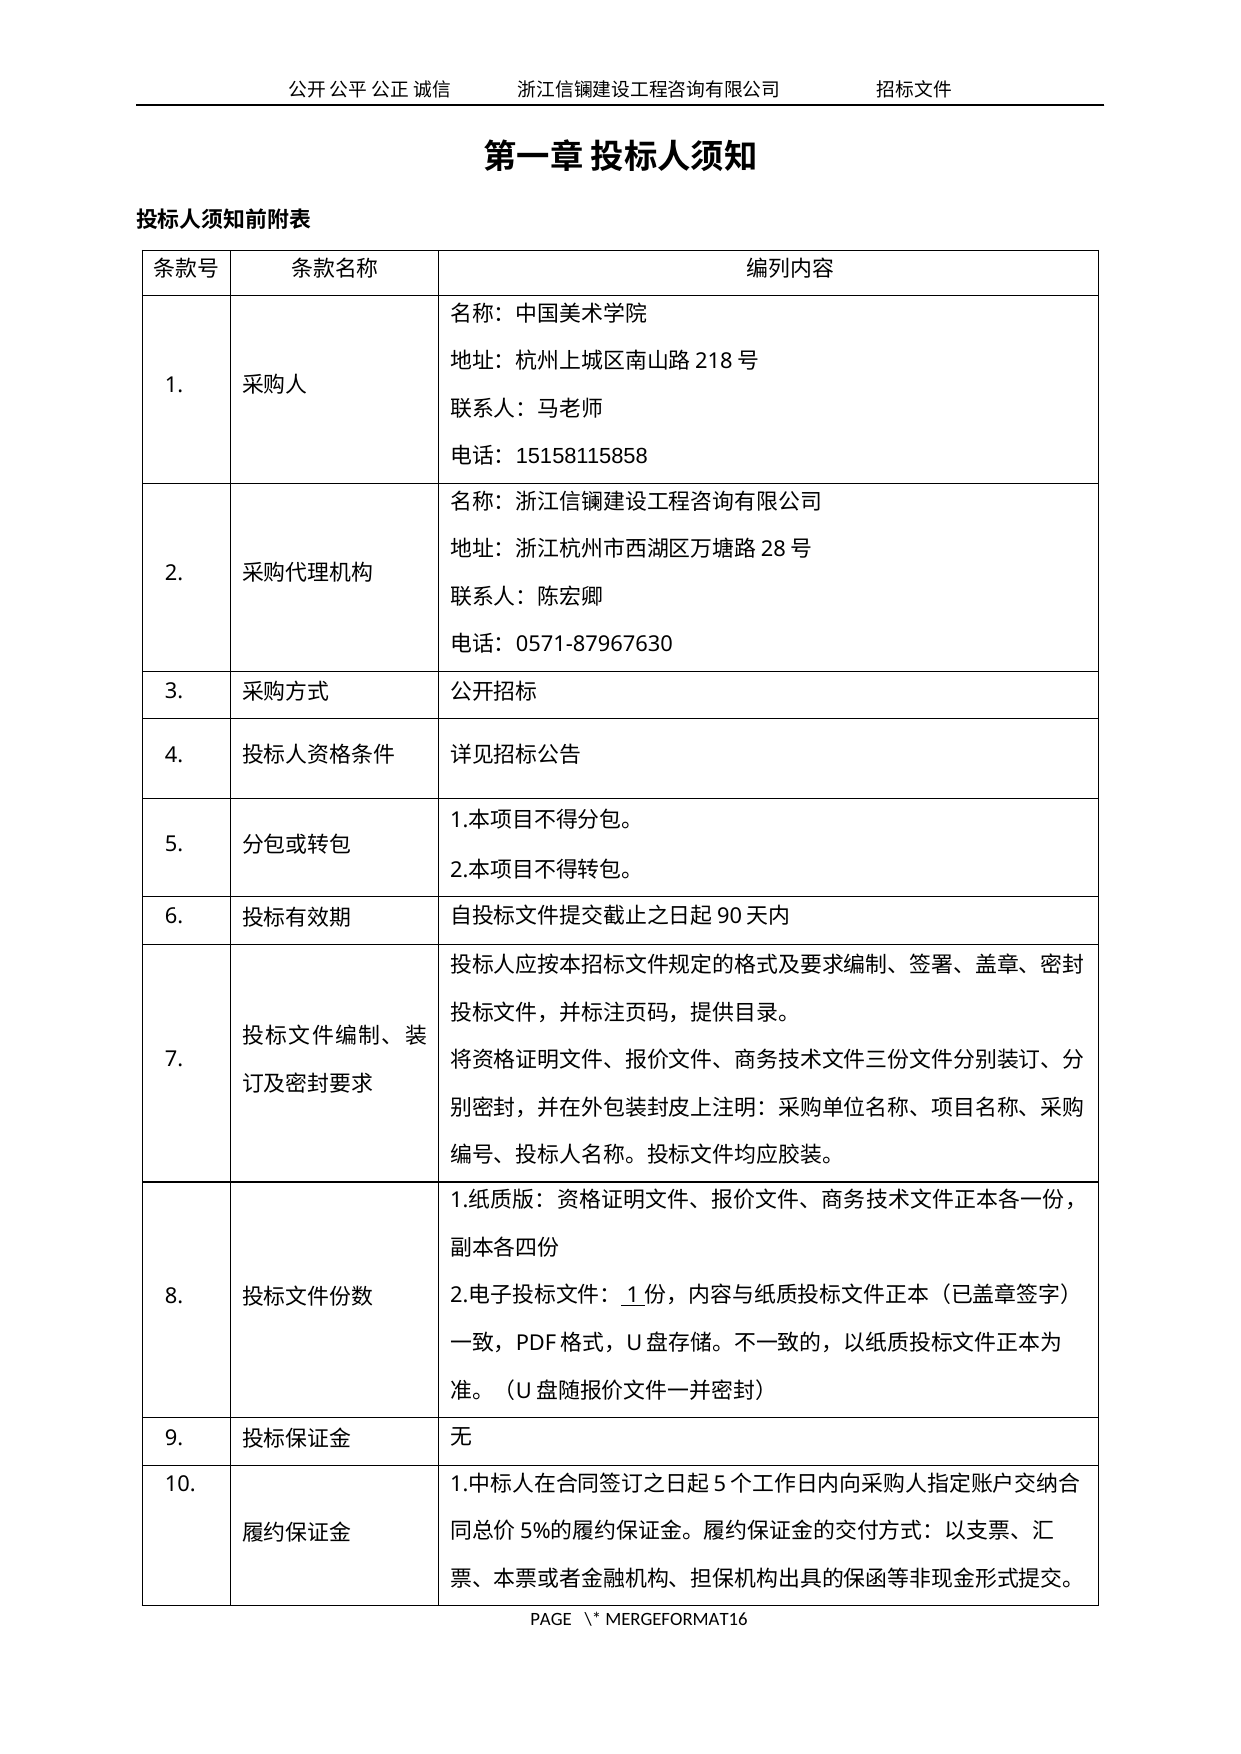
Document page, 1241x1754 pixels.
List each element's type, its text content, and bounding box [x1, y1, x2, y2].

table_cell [439, 1466, 1098, 1605]
table_cell [143, 296, 230, 483]
table_cell 1.本项目不得分包。 2.本项目不得转包。 [439, 799, 1098, 896]
table_cell 公开招标 [439, 672, 1098, 718]
table_cell [143, 1418, 230, 1465]
table_cell 投标人应按本招标文件规定的格式及要求编制、签署、盖章、密封投标文件，并标注页码，提供目录。 将资格证明文件、报价文件、商务技术文件三份文件分别装订、分别密封，并在外包装封皮上注明：采购单位名称、项目名称、采购编号、投标人名称。投标文件均应胶装。 [439, 945, 1098, 1181]
table_cell [143, 1466, 230, 1605]
subtitle 投标人须知前附表 [136, 202, 1104, 234]
table_cell 名称：中国美术学院 地址：杭州上城区南山路218号 联系人：马老师 电话：15158115858 [439, 296, 1098, 483]
table_cell 自投标文件提交截止之日起90天内 [439, 897, 1098, 944]
table_cell 投标文件份数 [231, 1183, 438, 1417]
table_cell 投标有效期 [231, 897, 438, 944]
table_header 条款名称 [231, 251, 438, 295]
table_cell 名称：浙江信镧建设工程咨询有限公司 地址：浙江杭州市西湖区万塘路28号 联系人：陈宏卿 电话：0571-87967630 [439, 484, 1098, 671]
table_cell 分包或转包 [231, 799, 438, 896]
table_cell [143, 897, 230, 944]
table_cell 投标文件编制、装订及密封要求 [231, 945, 438, 1181]
table_cell 采购方式 [231, 672, 438, 718]
subtitle 第一章 投标人须知 [136, 130, 1104, 178]
table_cell 1.纸质版：资格证明文件、报价文件、商务技术文件正本各一份，副本各四份 2.电子投标文件： 1 份，内容与纸质投标文件正本（已盖章签字）一致，PDF格式，U盘存储。不一致的，以纸质投标文件正本为准。（U盘随报价文件一并密封） [439, 1183, 1098, 1417]
table_cell [143, 672, 230, 718]
table_cell [143, 484, 230, 671]
table_cell 采购代理机构 [231, 484, 438, 671]
table_cell 无 [439, 1418, 1098, 1465]
table_cell [143, 945, 230, 1181]
table_cell 投标人资格条件 [231, 719, 438, 798]
table_cell 投标保证金 [231, 1418, 438, 1465]
table_cell [143, 1183, 230, 1417]
table_header 编列内容 [439, 251, 1098, 295]
table_cell 履约保证金 [231, 1466, 438, 1605]
table_header 条款号 [143, 251, 230, 295]
table_cell 详见招标公告 [439, 719, 1098, 798]
table_cell [143, 799, 230, 896]
table_cell 采购人 [231, 296, 438, 483]
table_cell [143, 719, 230, 798]
